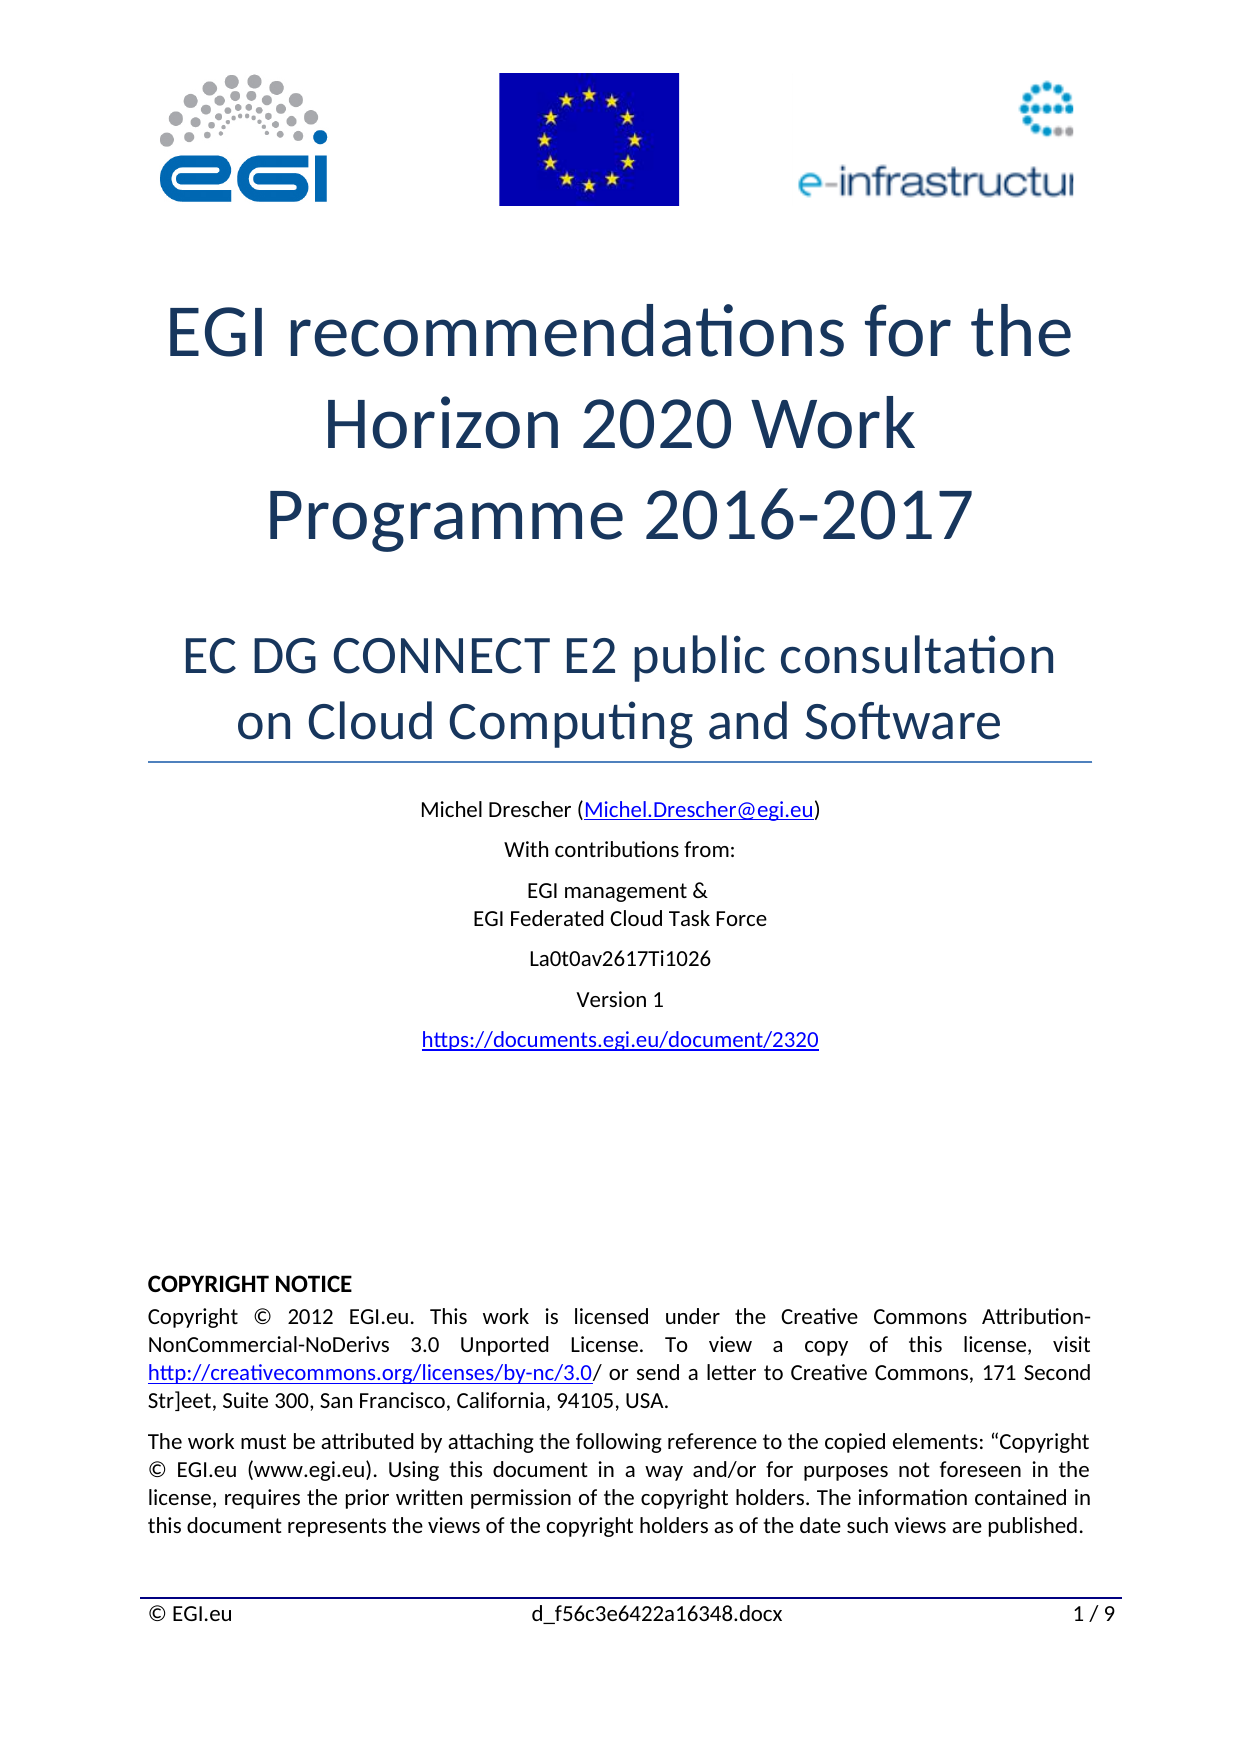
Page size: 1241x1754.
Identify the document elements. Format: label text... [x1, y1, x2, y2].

text Version 1 [148, 985, 1092, 1013]
text The work must be attributed by attaching the following reference to the copied elements: “Copyright © EGI.eu (www.egi.eu). Using this document in a way and/or for purposes not foreseen in the license, requires the prior written permission of the copyright holders. The information contained in this document represents the views of the copyright holders as of the date such views are published. [148, 1427, 1092, 1539]
text EGI management & EGI Federated Cloud Task Force [148, 876, 1092, 932]
text Copyright © 2012 EGI.eu. This work is licensed under the Creative Commons Attribution-NonCommercial-NoDerivs 3.0 Unported License. To view a copy of this license, visit http://creativecommons.org/licenses/by-nc/3.0/ or send a letter to Creative Commons, 171 Second Str]eet, Suite 300, San Francisco, California, 94105, USA. [148, 1302, 1092, 1414]
text Michel Drescher (Michel.Drescher@egi.eu) [148, 795, 1092, 823]
text With contributions from: [148, 835, 1092, 863]
picture [158, 73, 329, 204]
text 17 October 2014 [148, 944, 1092, 972]
list Copyright notice [148, 1268, 1092, 1298]
text https://documents.egi.eu/document/2320 [148, 1025, 1092, 1053]
subtitle EC DG CONNECT E2 public consultation on Cloud Computing and Software [148, 621, 1092, 761]
picture [499, 73, 680, 206]
picture [791, 73, 1074, 206]
title EGI recommendations for the Horizon 2020 Work Programme 2016-2017 [148, 284, 1092, 558]
